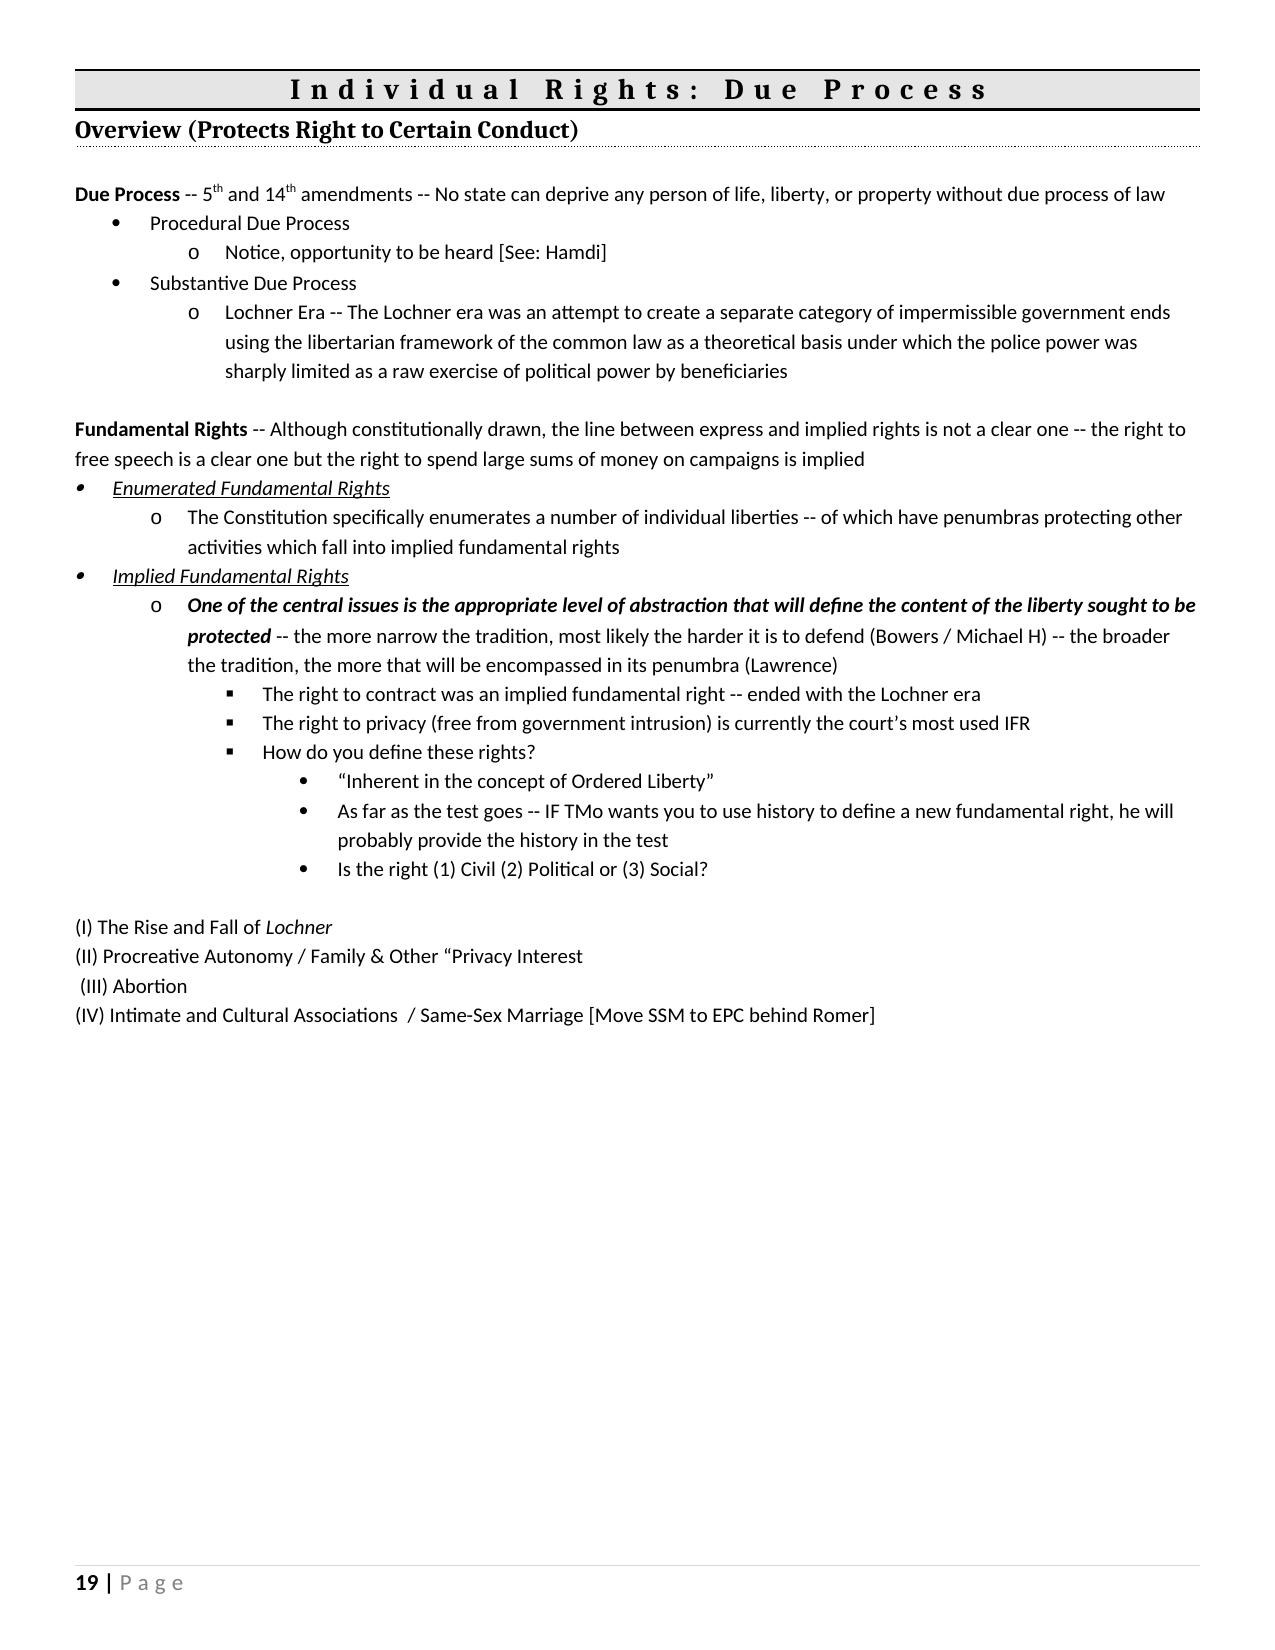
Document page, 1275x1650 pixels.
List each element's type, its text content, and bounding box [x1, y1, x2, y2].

list Lochner Era -- The Lochner era was an attempt to create a separate category of impermissible government ends using the libertarian framework of the common law as a theoretical basis under which the police power was sharply limited as a raw exercise of political power by beneficiaries [187, 299, 1200, 384]
list As far as the test goes -- IF TMo wants you to use history to define a new fundamental right, he will probably provide the history in the test [300, 798, 1200, 852]
text Fundamental Rights -- Although constitutionally drawn, the line between express and implied rights is not a clear one -- the right to free speech is a clear one but the right to spend large sums of money on campaigns is implied [75, 417, 1200, 471]
list Implied Fundamental Rights [75, 563, 1200, 589]
text (III) Abortion [75, 973, 1200, 998]
list Substantive Due Process [112, 270, 1200, 295]
text (I) The Rise and Fall of Lochner [75, 914, 1200, 940]
list The right to privacy (free from government intrusion) is currently the court’s most used IFR [225, 710, 1200, 736]
text (IV) Intimate and Cultural Associations / Same-Sex Marriage [Move SSM to EPC behind Romer] [75, 1002, 1200, 1027]
list How do you define these rights? [225, 739, 1200, 765]
text Due Process -- 5th and 14th amendments -- No state can deprive any person of life, liberty, or property without due process of law [75, 181, 1200, 206]
text (II) Procreative Autonomy / Family & Other “Privacy Interest [75, 944, 1200, 969]
subtitle Individual Rights: Due Process [75, 71, 1200, 108]
list Notice, opportunity to be heard [See: Hamdi] [187, 239, 1200, 266]
list Enumerated Fundamental Rights [75, 475, 1200, 500]
list One of the central issues is the appropriate level of abstraction that will define the content of the liberty sought to be protected -- the more narrow the tradition, most likely the harder it is to defend (Bowers / Michael H) -- the broader the tradition, the more that will be encompassed in its penumbra (Lawrence) [150, 593, 1200, 677]
list Is the right (1) Civil (2) Political or (3) Social? [300, 856, 1200, 882]
list The Constitution specifically enumerates a number of individual liberties -- of which have penumbras protecting other activities which fall into implied fundamental rights [150, 504, 1200, 560]
list The right to contract was an implied fundamental right -- ended with the Lochner era [225, 681, 1200, 707]
subtitle Overview (Protects Right to Certain Conduct) [75, 116, 1200, 147]
list “Inherent in the concept of Ordered Liberty” [300, 769, 1200, 794]
list Procedural Due Process [112, 210, 1200, 236]
